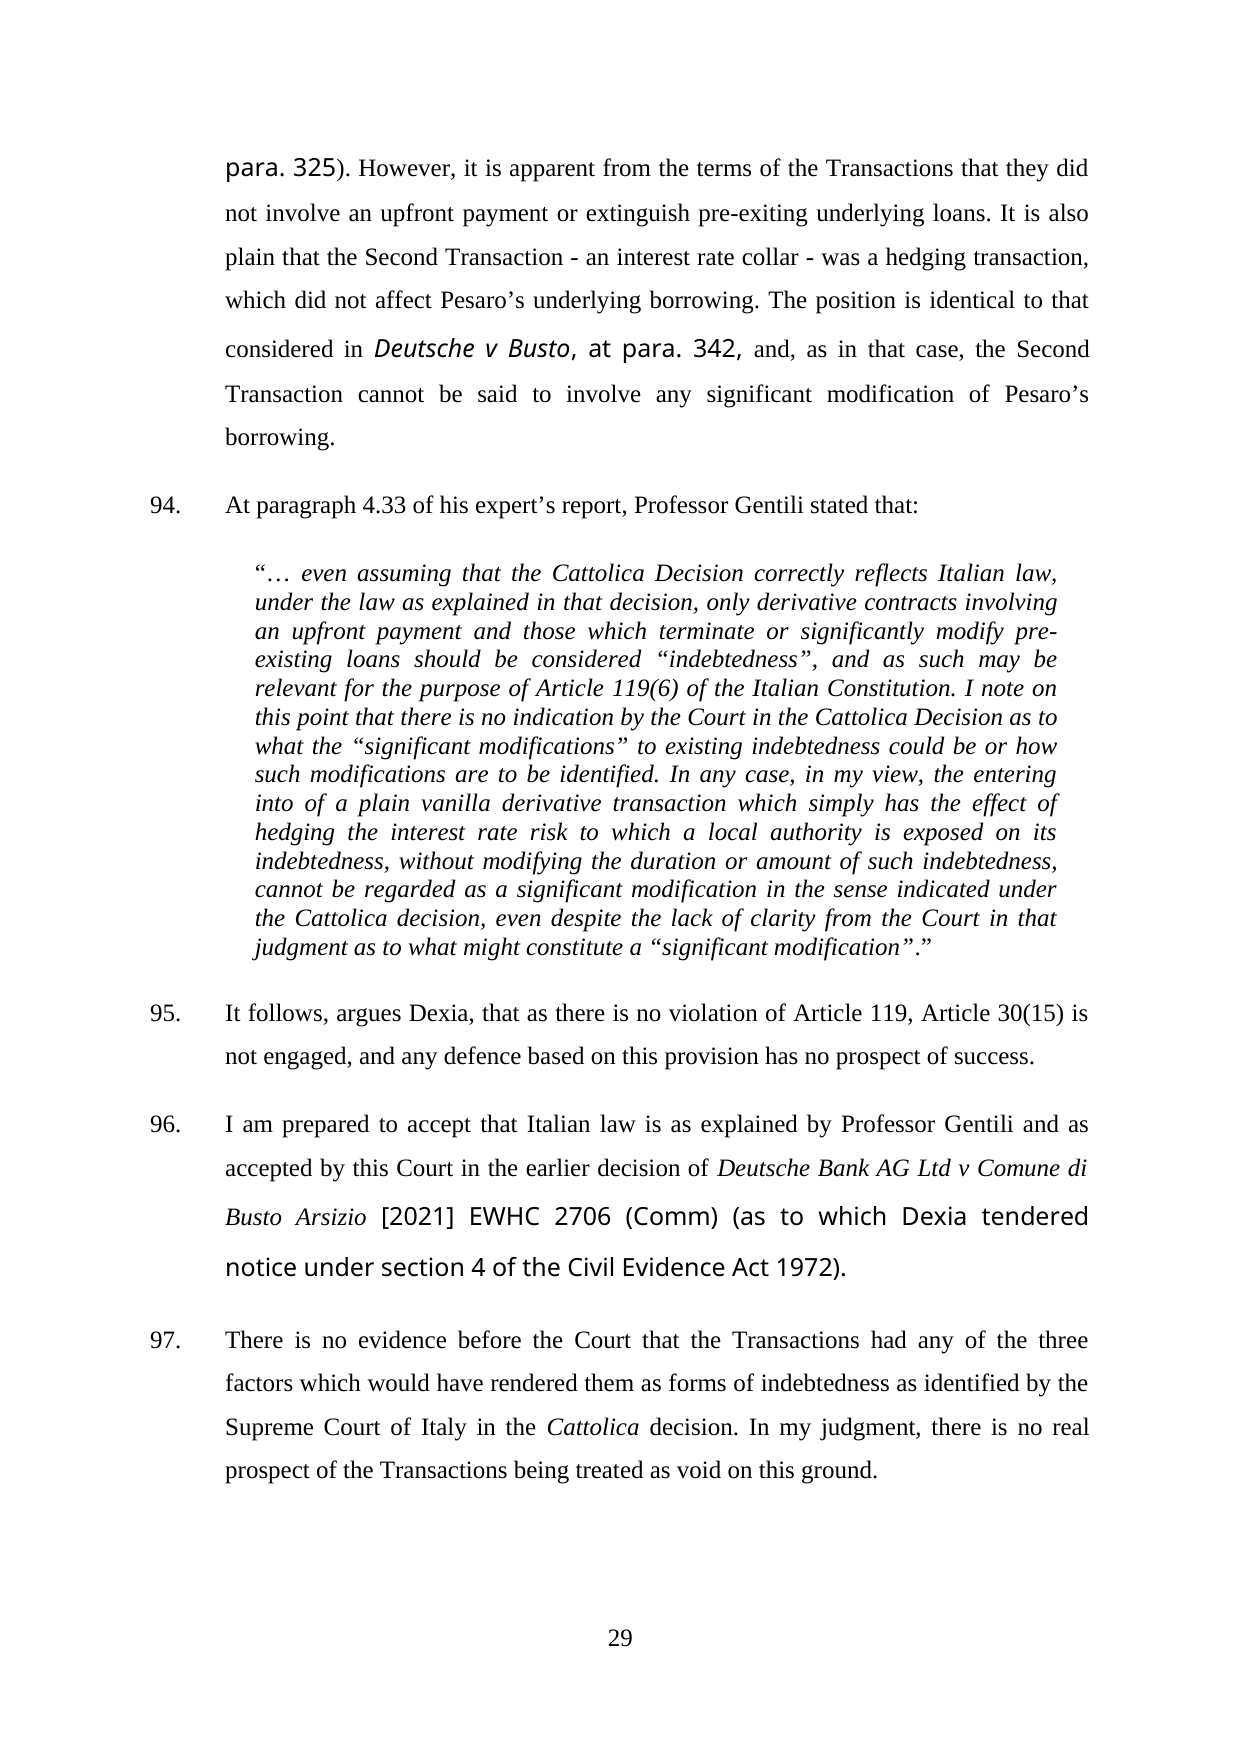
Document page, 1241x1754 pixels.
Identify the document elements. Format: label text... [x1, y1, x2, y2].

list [150, 150, 1090, 451]
text “… even assuming that the Cattolica Decision correctly reflects Italian law, under the law as explained in that decision, only derivative contracts involving an upfront payment and those which terminate or significantly modify pre-existing loans should be considered “indebtedness”, and as such may be relevant for the purpose of Article 119(6) of the Italian Constitution. I note on this point that there is no indication by the Court in the Cattolica Decision as to what the “significant modifications” to existing indebtedness could be or how such modifications are to be identified. In any case, in my view, the entering into of a plain vanilla derivative transaction which simply has the effect of hedging the interest rate risk to which a local authority is exposed on its indebtedness, without modifying the duration or amount of such indebtedness, cannot be regarded as a significant modification in the sense indicated under the Cattolica decision, even despite the lack of clarity from the Court in that judgment as to what might constitute a “significant modification”.” [254, 558, 1061, 961]
list I am prepared to accept that Italian law is as explained by Professor Gentili and as accepted by this Court in the earlier decision of Deutsche Bank AG Ltd v Comune di Busto Arsizio [2021] EWHC 2706 (Comm) (as to which Dexia tendered notice under section 4 of the Civil Evidence Act 1972). [150, 1109, 1090, 1283]
list It follows, argues Dexia, that as there is no violation of Article 119, Article 30(15) is not engaged, and any defence based on this provision has no prospect of success. [150, 998, 1090, 1070]
list At paragraph 4.33 of his expert’s report, Professor Gentili stated that: [150, 490, 1090, 519]
list There is no evidence before the Court that the Transactions had any of the three factors which would have rendered them as forms of indebtedness as identified by the Supreme Court of Italy in the Cattolica decision. In my judgment, there is no real prospect of the Transactions being treated as void on this ground. [150, 1325, 1090, 1483]
